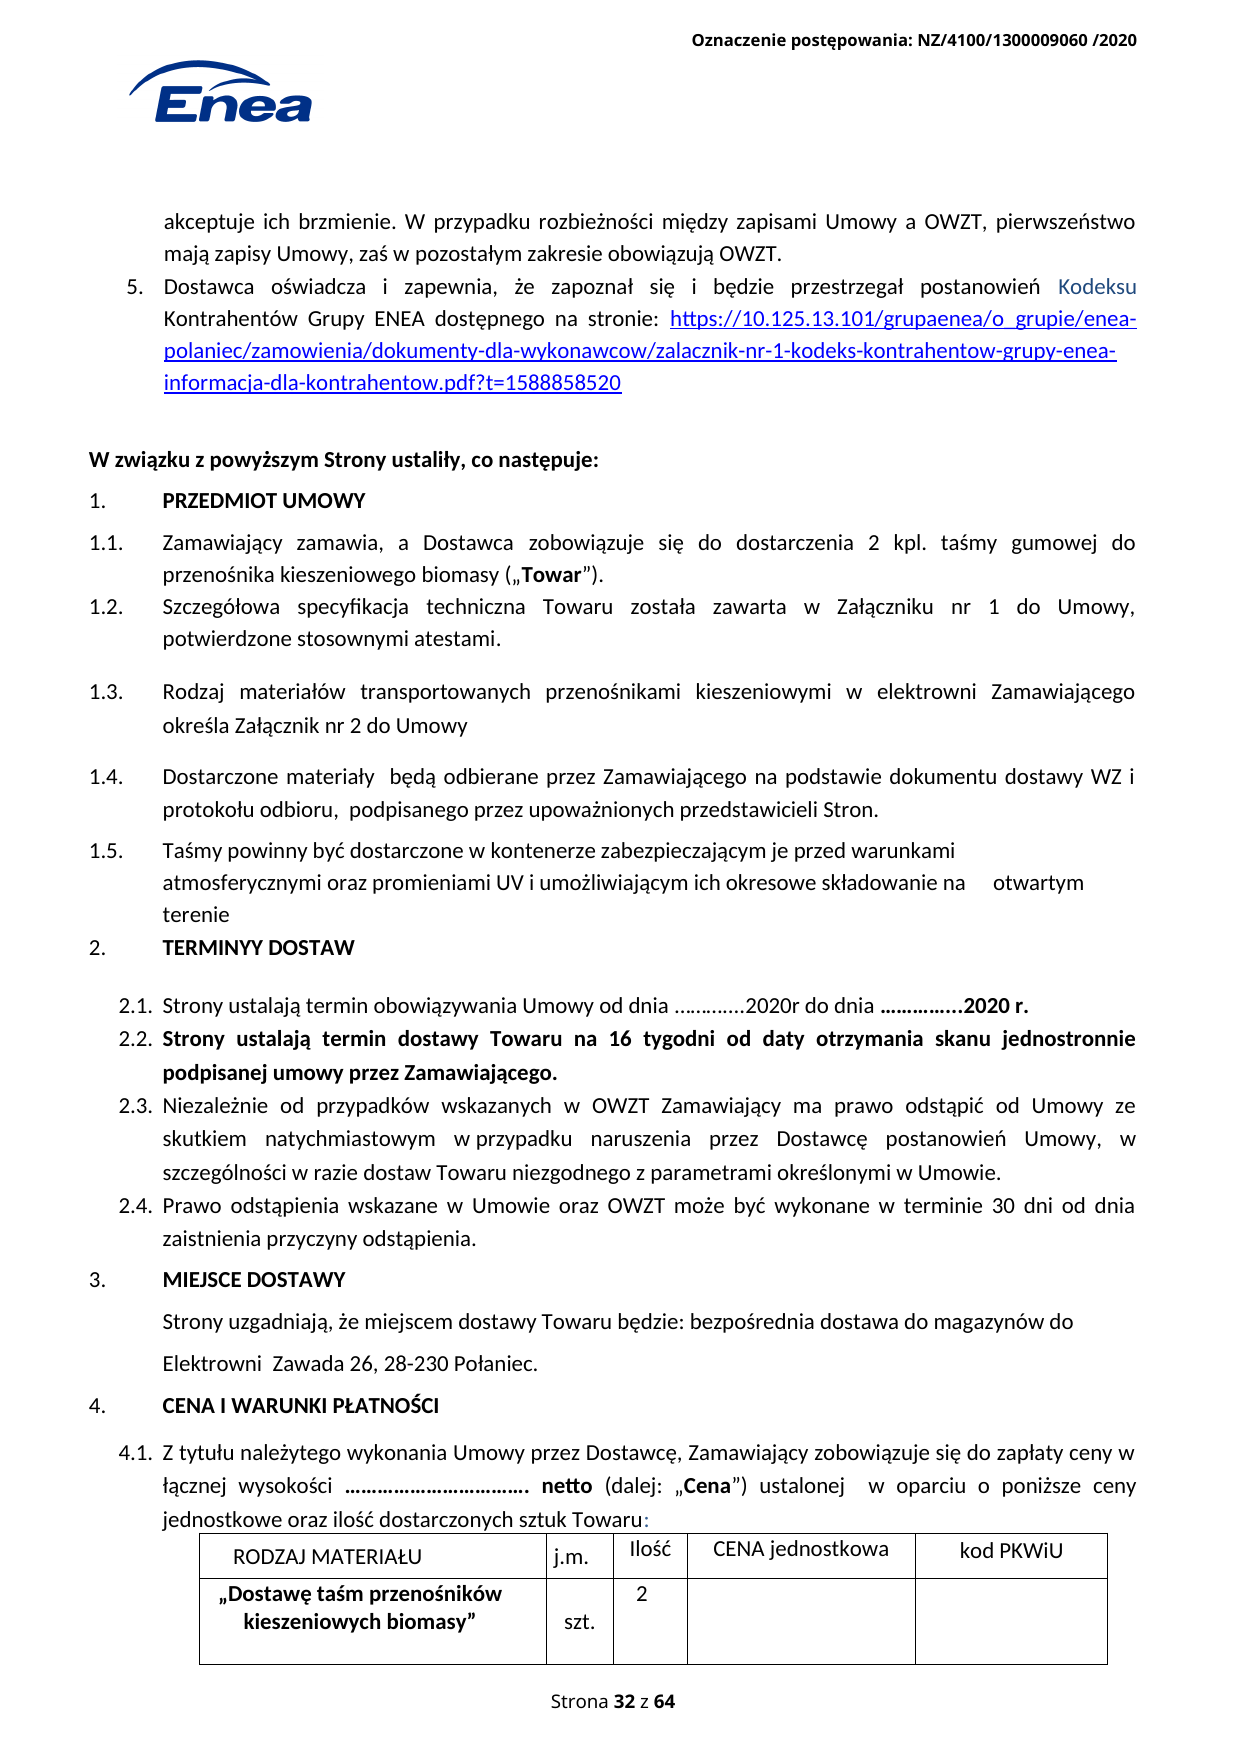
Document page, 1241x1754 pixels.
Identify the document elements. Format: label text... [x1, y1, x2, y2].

subtitle Strony uzgadniają, że miejscem dostawy Towaru będzie: bezpośrednia dostawa do magazynów do Elektrowni Zawada 26, 28-230 Połaniec. [162, 1307, 1137, 1377]
table_header CENA jednostkowa [688, 1534, 915, 1578]
text W związku z powyższym Strony ustaliły, co następuje: [89, 445, 1137, 473]
picture [117, 50, 324, 124]
table_cell [688, 1579, 915, 1663]
subtitle PRZEDMIOT UMOWY [89, 486, 1137, 514]
subtitle Dostarczone materiały będą odbierane przez Zamawiającego na podstawie dokumentu dostawy WZ i protokołu odbioru, podpisanego przez upoważnionych przedstawicieli Stron. [89, 757, 1137, 823]
list TERMINYY DOSTAW [89, 933, 1129, 961]
subtitle MIEJSCE DOSTAWY [89, 1265, 1137, 1293]
subtitle CENA I WARUNKI PŁATNOŚCI [89, 1391, 1137, 1419]
list Dostawca oświadcza i zapewnia, że zapoznał się i będzie przestrzegał postanowień Kodeksu Kontrahentów Grupy ENEA dostępnego na stronie: https://10.125.13.101/grupaenea/o_grupie/enea-polaniec/zamowienia/dokumenty-dla-wykonawcow/zalacznik-nr-1-kodeks-kontrahentow-grupy-enea-informacja-dla-kontrahentow.pdf?t=1588858520 [126, 272, 1137, 396]
table_cell 2 [614, 1579, 687, 1663]
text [164, 207, 1137, 268]
subtitle Niezależnie od przypadków wskazanych w OWZT Zamawiający ma prawo odstąpić od Umowy ze skutkiem natychmiastowym w przypadku naruszenia przez Dostawcę postanowień Umowy, w szczególności w razie dostaw Towaru niezgodnego z parametrami określonymi w Umowie. [118, 1086, 1137, 1186]
table_header j.m. [547, 1534, 613, 1578]
subtitle Prawo odstąpienia wskazane w Umowie oraz OWZT może być wykonane w terminie 30 dni od dnia zaistnienia przyczyny odstąpienia. [118, 1186, 1137, 1252]
table_cell szt. [547, 1579, 613, 1663]
list Szczegółowa specyfikacja techniczna Towaru została zawarta w Załączniku nr 1 do Umowy, potwierdzone stosownymi atestami. [89, 592, 1137, 652]
table_cell „Dostawę taśm przenośników kieszeniowych biomasy” [200, 1579, 546, 1663]
table_header RODZAJ MATERIAŁU [200, 1534, 546, 1578]
subtitle Strony ustalają termin dostawy Towaru na 16 tygodni od daty otrzymania skanu jednostronnie podpisanej umowy przez Zamawiającego. [118, 1019, 1137, 1086]
table_header Ilość [614, 1534, 687, 1578]
subtitle Z tytułu należytego wykonania Umowy przez Dostawcę, Zamawiający zobowiązuje się do zapłaty ceny w łącznej wysokości ……………………………. netto (dalej: „Cena”) ustalonej w oparciu o poniższe ceny jednostkowe oraz ilość dostarczonych sztuk Towaru: [118, 1433, 1137, 1533]
subtitle Rodzaj materiałów transportowanych przenośnikami kieszeniowymi w elektrowni Zamawiającego określa Załącznik nr 2 do Umowy [89, 677, 1137, 739]
list Zamawiający zamawia, a Dostawca zobowiązuje się do dostarczenia 2 kpl. taśmy gumowej do przenośnika kieszeniowego biomasy („Towar”). [89, 528, 1137, 588]
subtitle Strony ustalają termin obowiązywania Umowy od dnia ………....2020r do dnia …………...2020 r. [118, 986, 1137, 1019]
list Taśmy powinny być dostarczone w kontenerze zabezpieczającym je przed warunkami atmosferycznymi oraz promieniami UV i umożliwiającym ich okresowe składowanie na otwartym terenie [89, 836, 1129, 928]
table_cell [916, 1579, 1107, 1663]
table_header kod PKWiU [916, 1534, 1107, 1578]
